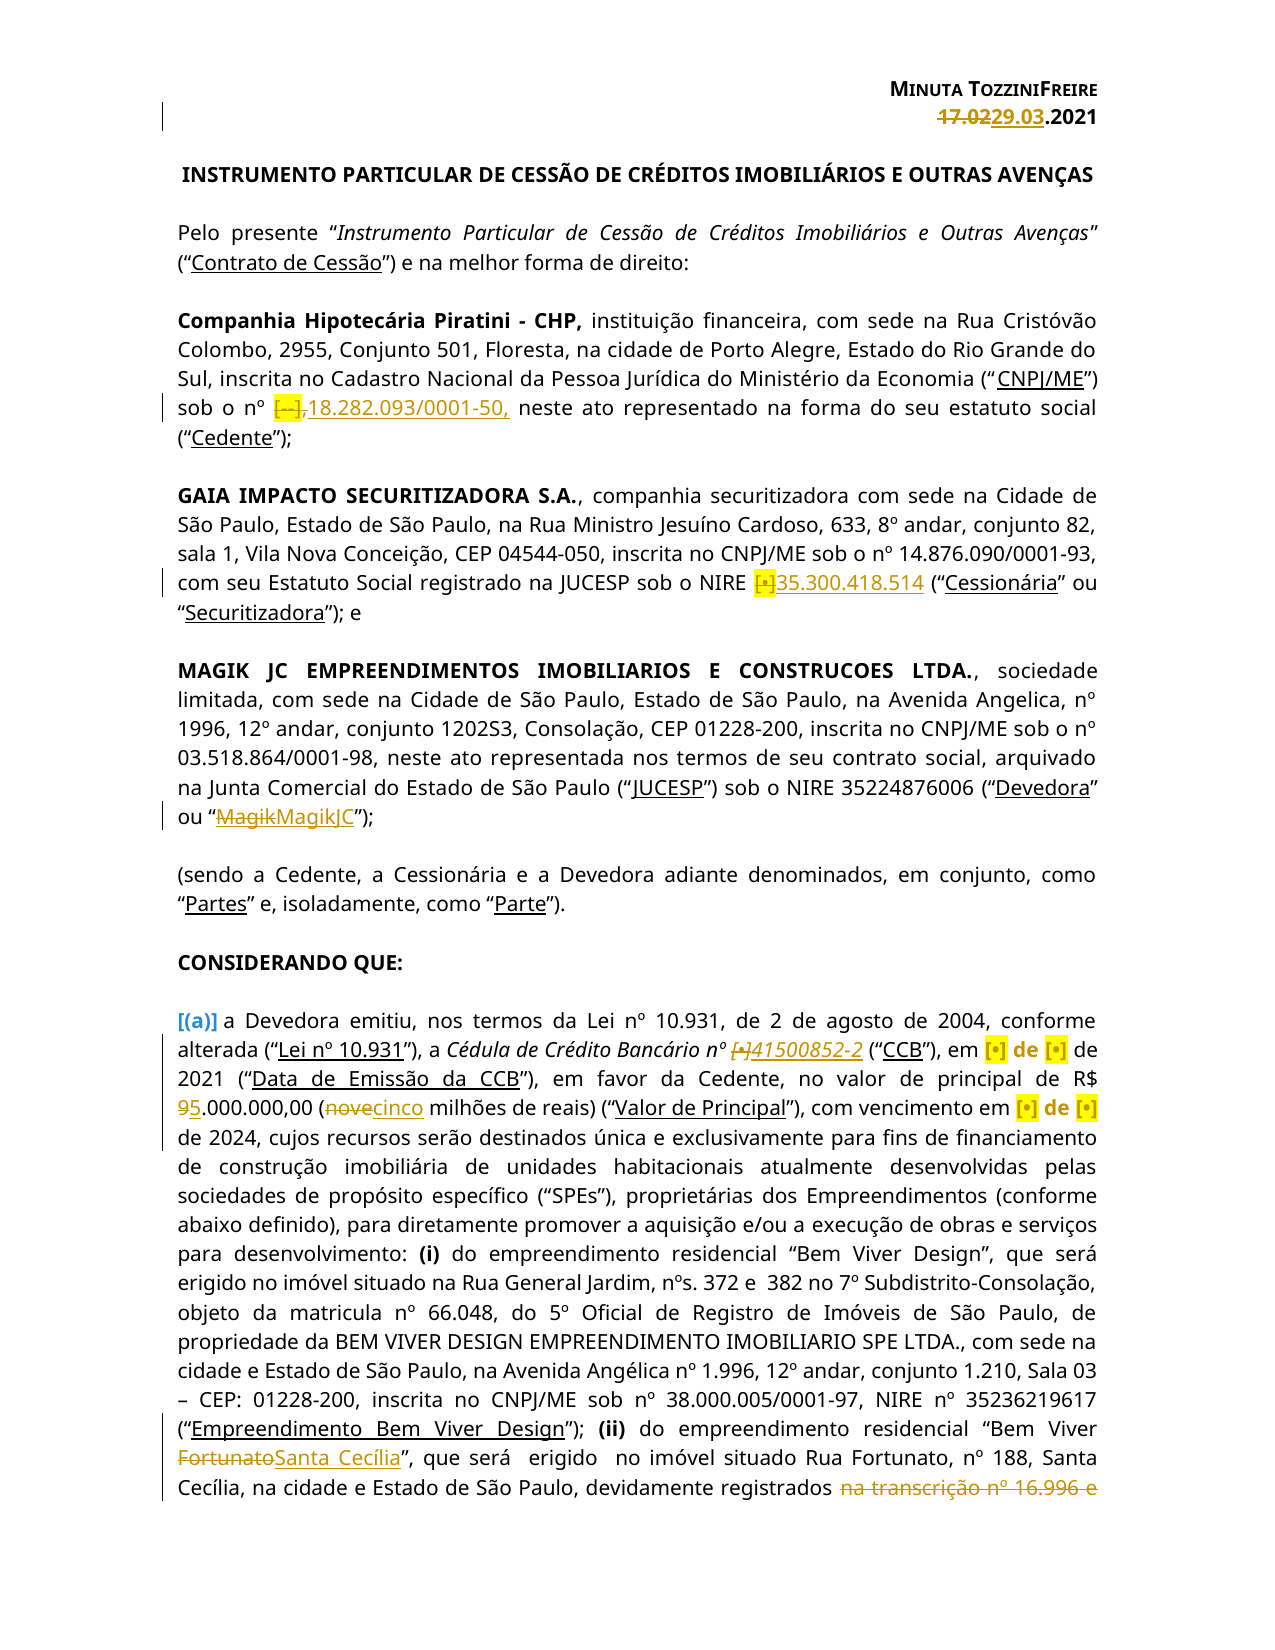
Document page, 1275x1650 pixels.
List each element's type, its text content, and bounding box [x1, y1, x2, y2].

text GAIA IMPACTO SECURITIZADORA S.A., companhia securitizadora com sede na Cidade de São Paulo, Estado de São Paulo, na Rua Ministro Jesuíno Cardoso, 633, 8º andar, conjunto 82, sala 1, Vila Nova Conceição, CEP 04544-050, inscrita no CNPJ/ME sob o nº 14.876.090/0001-93, com seu Estatuto Social registrado na JUCESP sob o NIRE (“Cessionária” ou “Securitizadora”); e [177, 480, 1098, 626]
text MAGIK JC EMPREENDIMENTOS IMOBILIARIOS E CONSTRUCOES LTDA., sociedade limitada, com sede na Cidade de São Paulo, Estado de São Paulo, na Avenida Angelica, nº 1996, 12º andar, conjunto 1202S3, Consolação, CEP 01228-200, inscrita no CNPJ/ME sob o nº 03.518.864/0001-98, neste ato representada nos termos de seu contrato social, arquivado na Junta Comercial do Estado de São Paulo (“JUCESP”) sob o NIRE 35224876006 (“Devedora” ou “”); [177, 655, 1098, 830]
text Pelo presente “Instrumento Particular de Cessão de Créditos Imobiliários e Outras Avenças” (“Contrato de Cessão”) e na melhor forma de direito: [177, 217, 1098, 276]
subtitle CONSIDERANDO QUE: [177, 947, 1098, 976]
text (sendo a Cedente, a Cessionária e a Devedora adiante denominados, em conjunto, como “Partes” e, isoladamente, como “Parte”). [177, 859, 1098, 917]
subtitle INSTRUMENTO PARTICULAR DE CESSÃO DE CRÉDITOS IMOBILIÁRIOS E OUTRAS AVENÇAS [177, 159, 1098, 188]
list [177, 1005, 1098, 1501]
text Companhia Hipotecária Piratini - CHP, instituição financeira, com sede na Rua Cristóvão Colombo, 2955, Conjunto 501, Floresta, na cidade de Porto Alegre, Estado do Rio Grande do Sul, inscrita no Cadastro Nacional da Pessoa Jurídica do Ministério da Economia (“CNPJ/ME”) sob o nº neste ato representado na forma do seu estatuto social (“Cedente”); [177, 305, 1098, 451]
